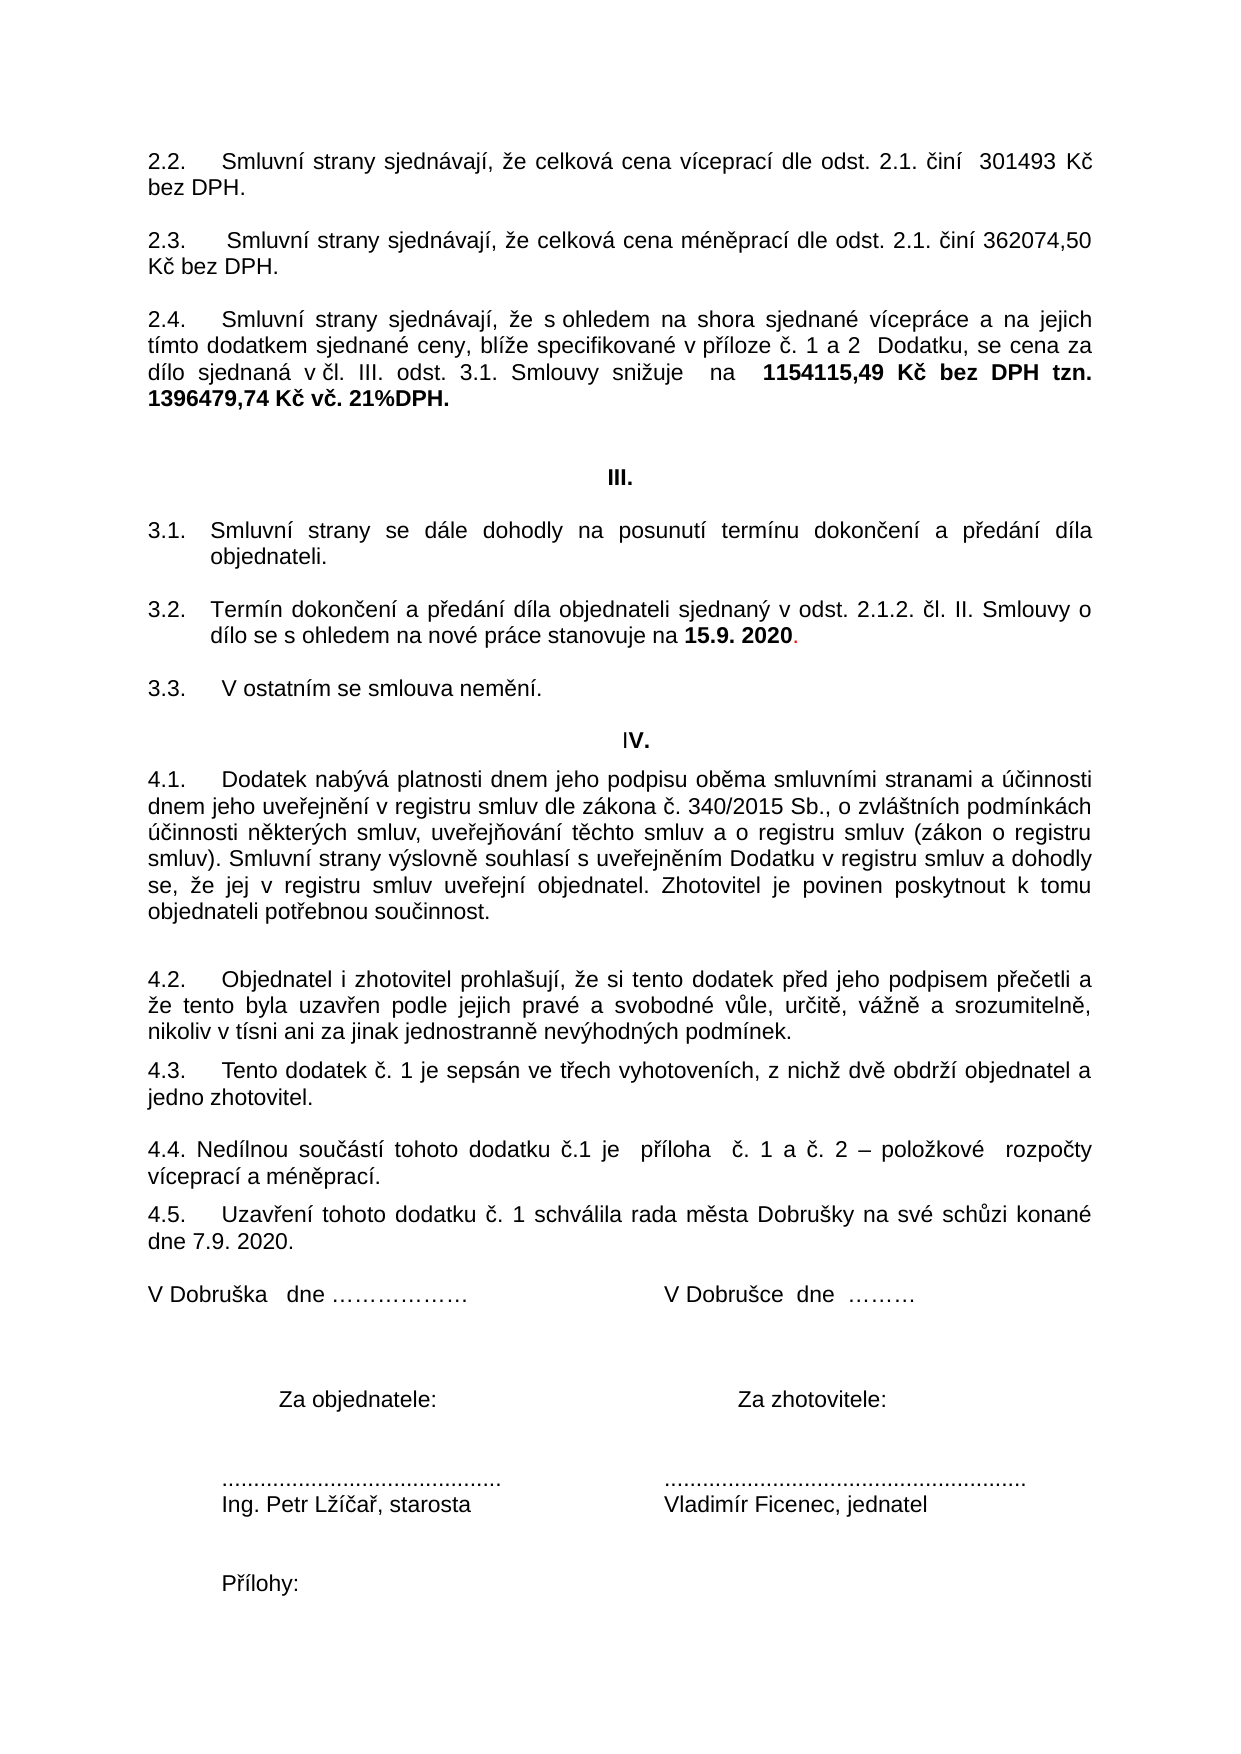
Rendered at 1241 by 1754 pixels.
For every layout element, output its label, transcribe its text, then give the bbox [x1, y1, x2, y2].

text III. [148, 464, 1093, 490]
subtitle 4.2. Objednatel i zhotovitel prohlašují, že si tento dodatek před jeho podpisem přečetli a že tento byla uzavřen podle jejich pravé a svobodné vůle, určitě, vážně a srozumitelně, nikoliv v tísni ani za jinak jednostranně nevýhodných podmínek. [148, 966, 1093, 1045]
text 3.3. V ostatním se smlouva nemění. [148, 675, 1093, 701]
subtitle 4.1. Dodatek nabývá platnosti dnem jeho podpisu oběma smluvními stranami a účinnosti dnem jeho uveřejnění v registru smluv dle zákona č. 340/2015 Sb., o zvláštních podmínkách účinnosti některých smluv, uveřejňování těchto smluv a o registru smluv (zákon o registru smluv). Smluvní strany výslovně souhlasí s uveřejněním Dodatku v registru smluv a dohodly se, že jej v registru smluv uveřejní objednatel. Zhotovitel je povinen poskytnout k tomu objednateli potřebnou součinnost. [148, 766, 1093, 924]
text Přílohy: [148, 1570, 1093, 1597]
text ............................................ ......................................................... [148, 1465, 1093, 1491]
text V Dobruška dne ……………… V Dobrušce dne ……… [148, 1281, 1093, 1307]
text 2.3. Smluvní strany sjednávají, že celková cena méněprací dle odst. 2.1. činí 362074,50 Kč bez DPH. [148, 227, 1093, 279]
text 2.2. Smluvní strany sjednávají, že celková cena víceprací dle odst. 2.1. činí 301493 Kč bez DPH. [148, 148, 1093, 200]
subtitle 4.3. Tento dodatek č. 1 je sepsán ve třech vyhotoveních, z nichž dvě obdrží objednatel a jedno zhotovitel. [148, 1057, 1093, 1110]
subtitle 4.5. Uzavření tohoto dodatku č. 1 schválila rada města Dobrušky na své schůzi konané dne 7.9. 2020. [148, 1201, 1093, 1254]
text 3.2. Termín dokončení a předání díla objednateli sjednaný v odst. 2.1.2. čl. II. Smlouvy o dílo se s ohledem na nové práce stanovuje na 15.9. 2020. [148, 596, 1093, 648]
text IV. [148, 727, 1093, 754]
text 4.4. Nedílnou součástí tohoto dodatku č.1 je příloha č. č. 2 – položkové rozpočty víceprací a méněprací. [148, 1136, 1093, 1189]
text Ing. Petr Lžíčař, starosta Vladimír Ficenec, jednatel [148, 1491, 1093, 1518]
text 3.1. Smluvní strany se dále dohodly na posunutí termínu dokončení a předání díla objednateli. [148, 517, 1093, 569]
text Za objednatele: Za zhotovitele: [221, 1386, 1093, 1412]
text 2.4. Smluvní strany sjednávají, že s ohledem na shora sjednané vícepráce a na jejich tímto dodatkem sjednané ceny, blíže specifikované v příloze č. 2 Dodatku, se cena za dílo sjednaná v čl. III. odst. 3.1. Smlouvy snižuje na 1154115,49 Kč bez DPH tzn. 1396479,74 Kč vč. 21%DPH. [148, 306, 1093, 411]
